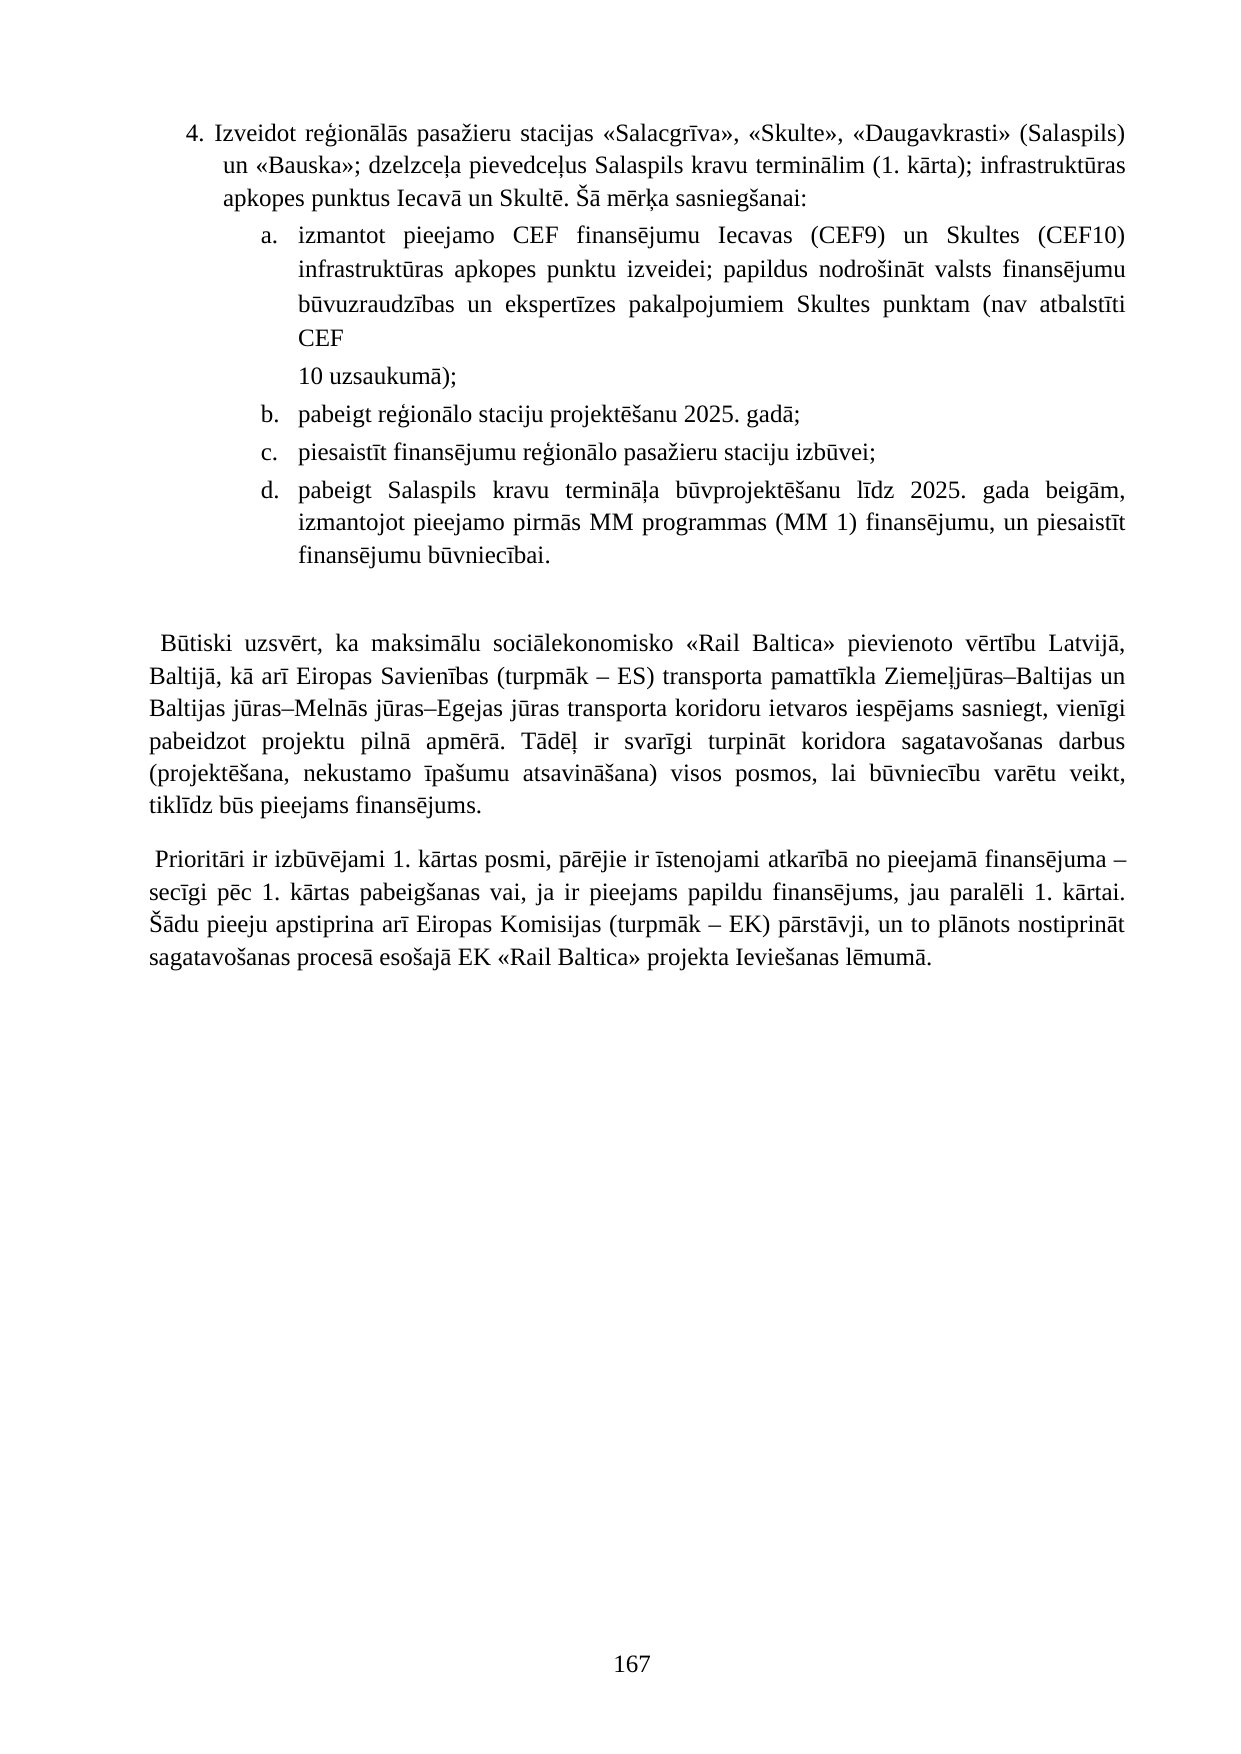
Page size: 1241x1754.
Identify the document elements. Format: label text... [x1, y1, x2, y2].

list pabeigt Salaspils kravu termināļa būvprojektēšanu līdz 2025. gada beigām, izmantojot pieejamo pirmās MM programmas (MM 1) finansējumu, un piesaistīt finansējumu būvniecībai. [261, 475, 1126, 569]
list pabeigt reģionālo staciju projektēšanu 2025. gadā; [261, 399, 1126, 428]
list piesaistīt finansējumu reģionālo pasažieru staciju izbūvei; [261, 437, 1126, 466]
list izmantot pieejamo CEF finansējumu Iecavas (CEF9) un Skultes (CEF10) infrastruktūras apkopes punktu izveidei; papildus nodrošināt valsts finansējumu būvuzraudzības un ekspertīzes pakalpojumiem Skultes punktam (nav atbalstīti CEF [261, 220, 1126, 352]
text Prioritāri ir izbūvējami 1. kārtas posmi, pārējie ir īstenojami atkarībā no pieejamā finansējuma – secīgi pēc 1. kārtas pabeigšanas vai, ja ir pieejams papildu finansējums, jau paralēli 1. kārtai. Šādu pieeju apstiprina arī Eiropas Komisijas (turpmāk – EK) pārstāvji, un to plānots nostiprināt sagatavošanas procesā esošajā EK «Rail Baltica» projekta Ieviešanas lēmumā. [148, 844, 1126, 970]
text 4. Izveidot reģionālās pasažieru stacijas «Salacgrīva», «Skulte», «Daugavkrasti» (Salaspils) un «Bauska»; dzelzceļa pievedceļus Salaspils kravu terminālim (1. kārta); infrastruktūras apkopes punktus Iecavā un Skultē. Šā mērķa sasniegšanai: [186, 118, 1126, 212]
text Būtiski uzsvērt, ka maksimālu sociālekonomisko «Rail Baltica» pievienoto vērtību Latvijā, Baltijā, kā arī Eiropas Savienības (turpmāk – ES) transporta pamattīkla Ziemeļjūras–Baltijas un Baltijas jūras–Melnās jūras–Egejas jūras transporta koridoru ietvaros iespējams sasniegt, vienīgi pabeidzot projektu pilnā apmērā. Tādēļ ir svarīgi turpināt koridora sagatavošanas darbus (projektēšana, nekustamo īpašumu atsavināšana) visos posmos, lai būvniecību varētu veikt, tiklīdz būs pieejams finansējums. [148, 628, 1126, 819]
text 10 uzsaukumā); [298, 361, 1126, 390]
